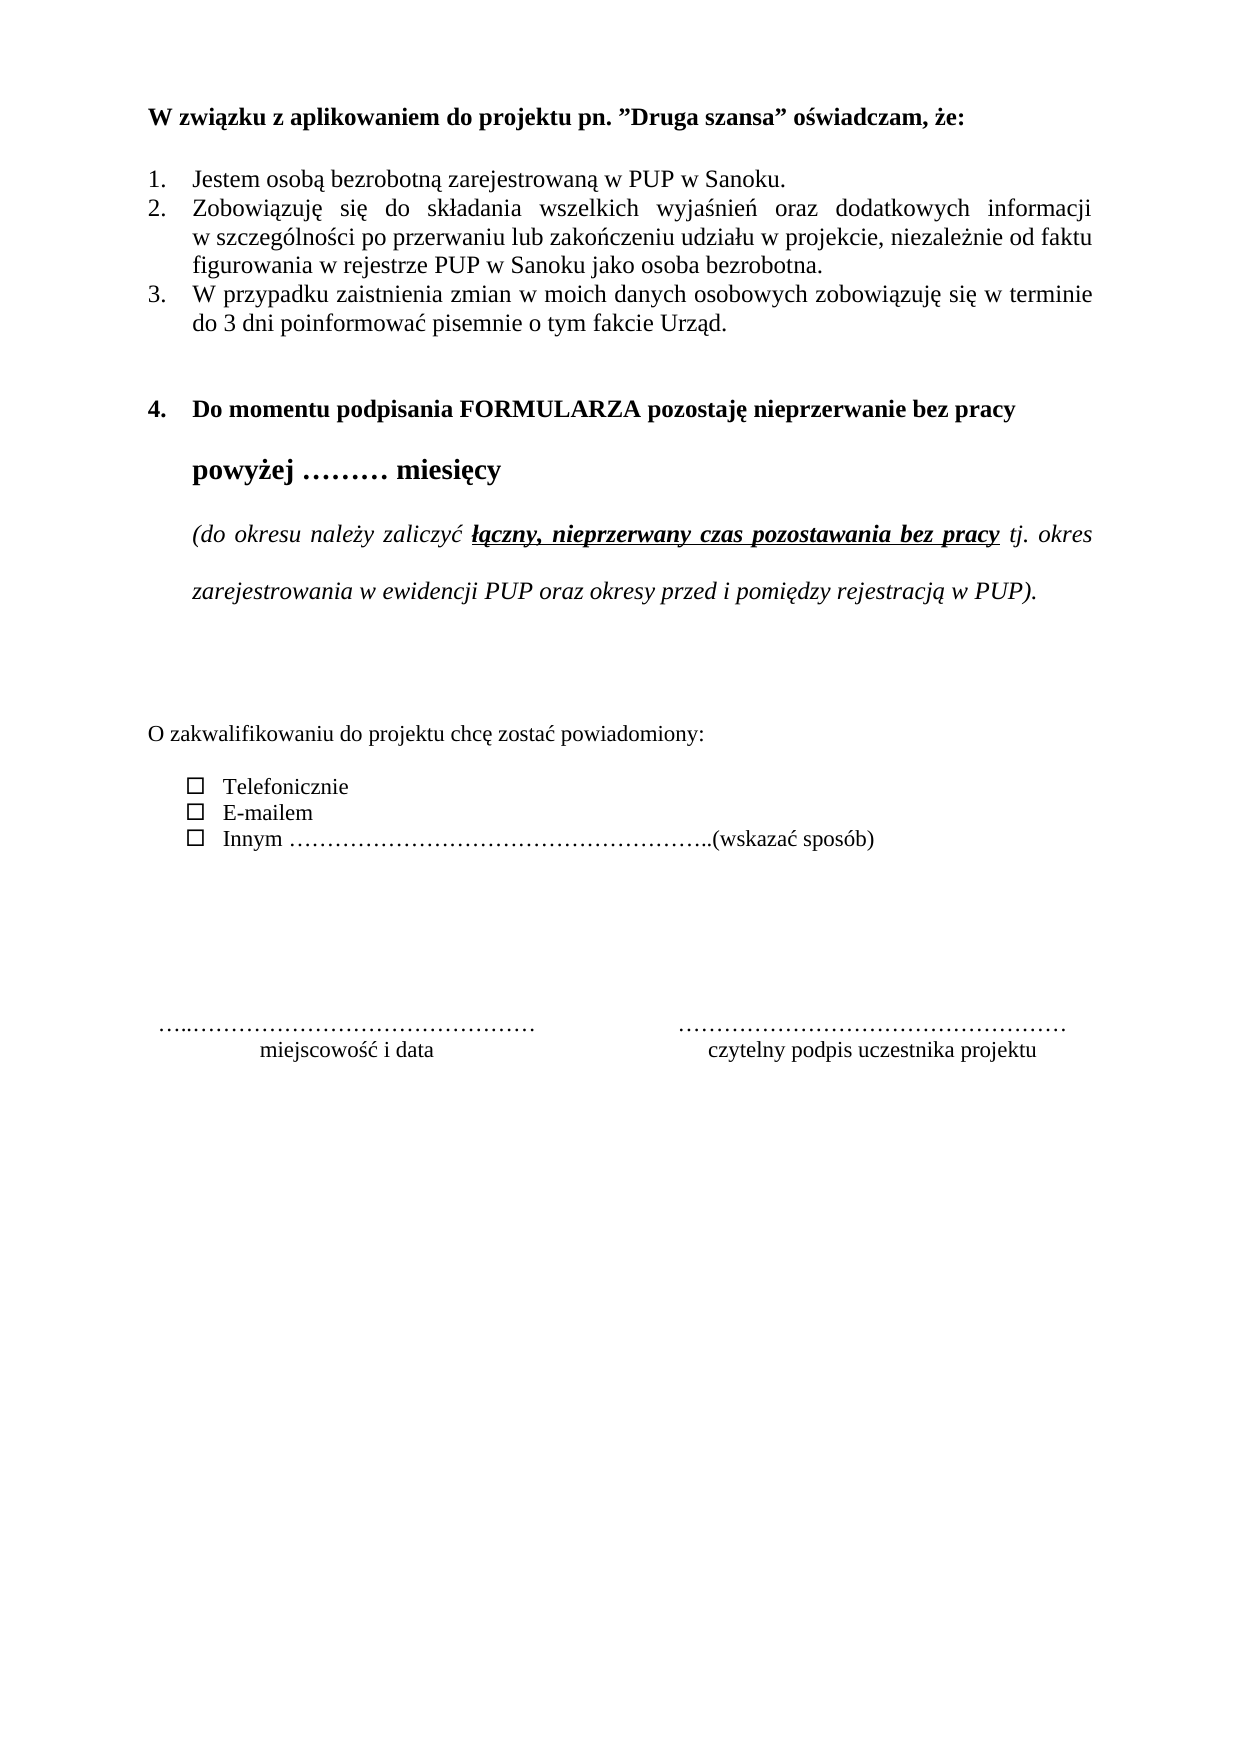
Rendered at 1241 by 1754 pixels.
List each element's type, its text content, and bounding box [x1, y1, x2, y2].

text powyżej ……… miesięcy [192, 452, 1093, 485]
list W przypadku zaistnienia zmian w moich danych osobowych zobowiązuję się w terminie do 3 dni poinformować pisemnie o tym fakcie Urząd. [148, 279, 1093, 337]
table_cell miejscowość i data [84, 1036, 609, 1063]
text W związku z aplikowaniem do projektu pn. ”Druga szansa” oświadczam, że: [148, 102, 1093, 131]
list E-mailem [185, 799, 1093, 826]
list Do momentu podpisania FORMULARZA pozostaję nieprzerwanie bez pracy [148, 394, 1093, 423]
table_header …………………………………………… [610, 1010, 1135, 1036]
text O zakwalifikowaniu do projektu chcę zostać powiadomiony: [148, 720, 1093, 746]
list Telefonicznie [185, 773, 1093, 799]
table_cell czytelny podpis uczestnika projektu [610, 1036, 1135, 1063]
table_header …..……………………………………… [84, 1010, 609, 1036]
list Zobowiązuję się do składania wszelkich wyjaśnień oraz dodatkowych informacji w szczególności po przerwaniu lub zakończeniu udziału w projekcie, niezależnie od faktu figurowania w rejestrze PUP w Sanoku jako osoba bezrobotna. [148, 193, 1093, 279]
list Jestem osobą bezrobotną zarejestrowaną w PUP w Sanoku. [148, 164, 1093, 193]
text (do okresu należy zaliczyć łączny, nieprzerwany czas pozostawania bez pracy tj. okres zarejestrowania w ewidencji PUP oraz okresy przed i pomiędzy rejestracją w PUP). [192, 519, 1093, 605]
list Innym ………………………………………………..(wskazać sposób) [185, 826, 1093, 852]
